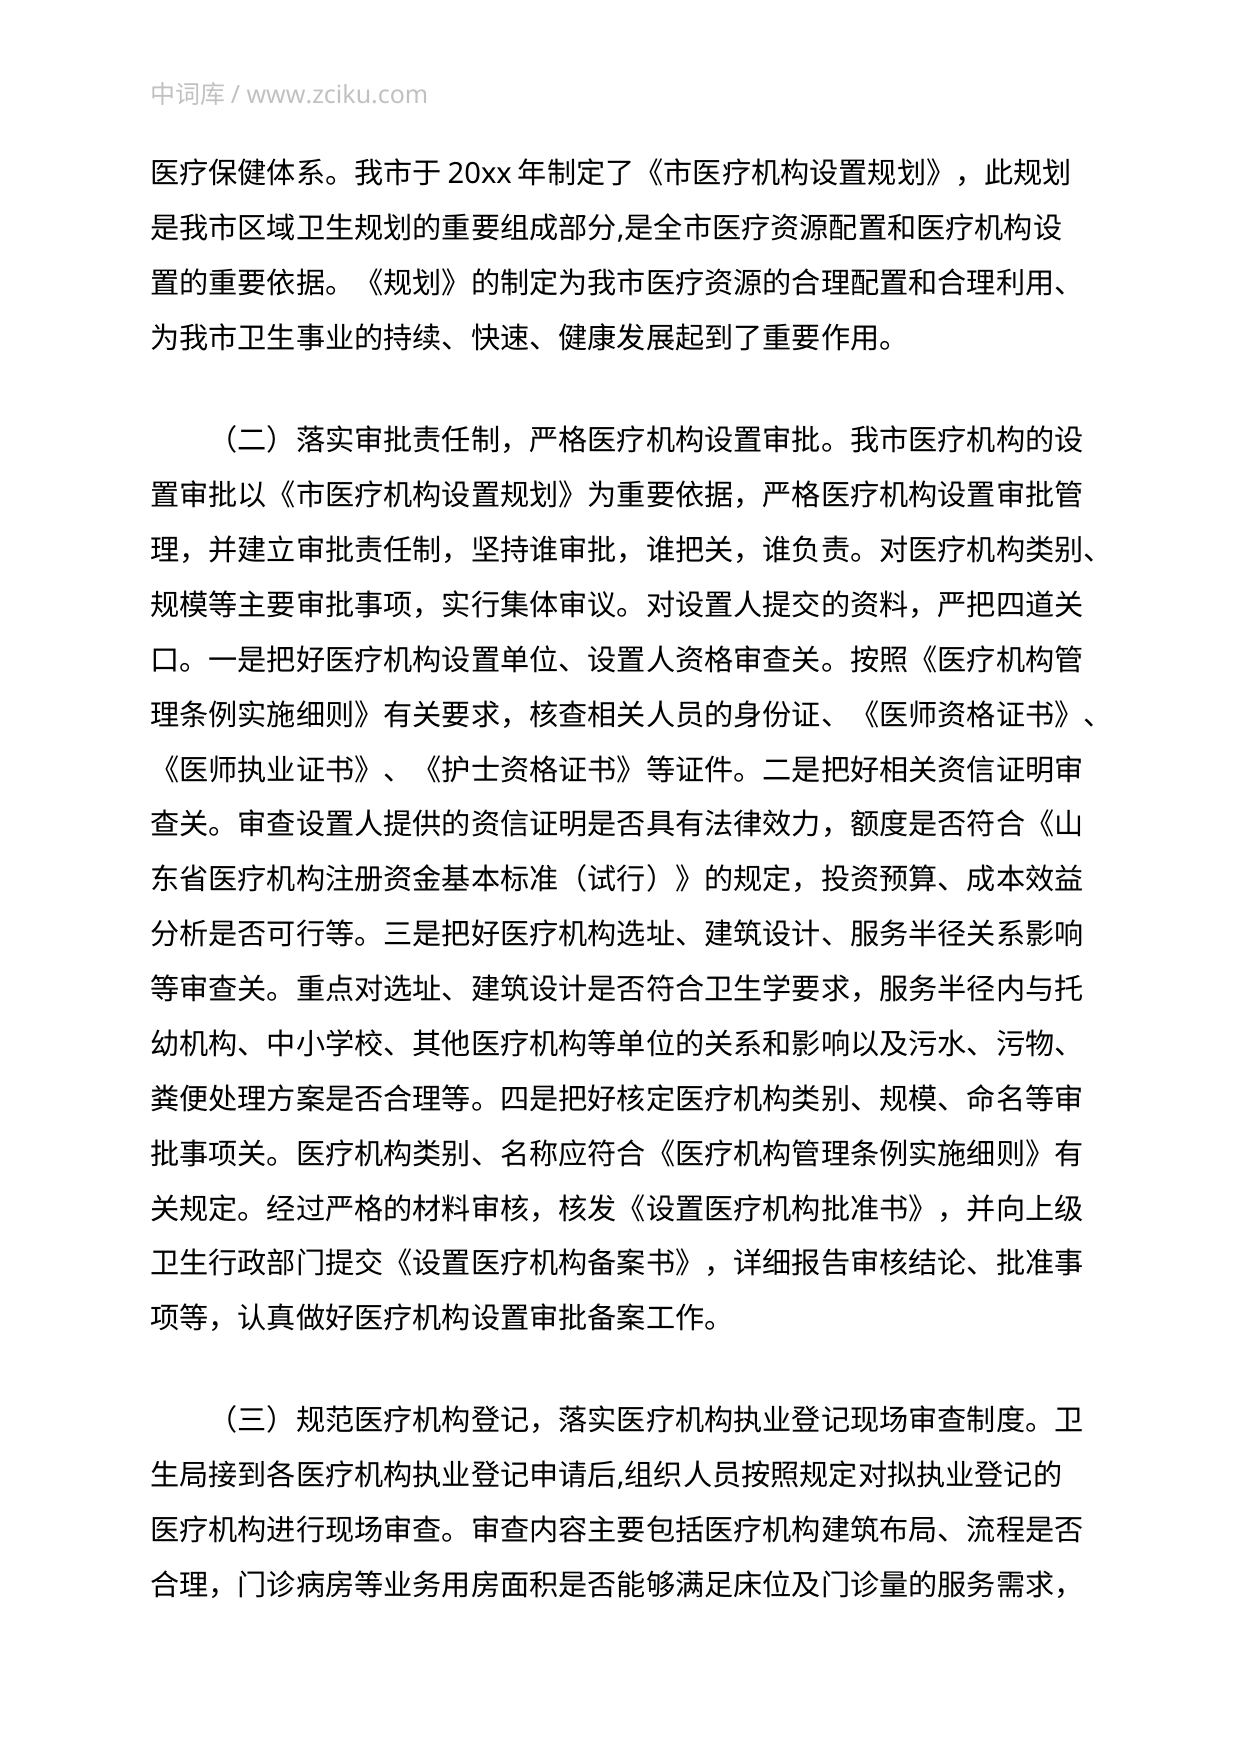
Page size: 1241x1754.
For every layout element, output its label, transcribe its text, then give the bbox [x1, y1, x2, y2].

text （二）落实审批责任制，严格医疗机构设置审批。我市医疗机构的设置审批以《市医疗机构设置规划》为重要依据，严格医疗机构设置审批管理，并建立审批责任制，坚持谁审批，谁把关，谁负责。对医疗机构类别、规模等主要审批事项，实行集体审议。对设置人提交的资料，严把四道关口。一是把好医疗机构设置单位、设置人资格审查关。按照《医疗机构管理条例实施细则》有关要求，核查相关人员的身份证、《医师资格证书》、《医师执业证书》、《护士资格证书》等证件。二是把好相关资信证明审查关。审查设置人提供的资信证明是否具有法律效力，额度是否符合《山东省医疗机构注册资金基本标准（试行）》的规定，投资预算、成本效益分析是否可行等。三是把好医疗机构选址、建筑设计、服务半径关系影响等审查关。重点对选址、建筑设计是否符合卫生学要求，服务半径内与托幼机构、中小学校、其他医疗机构等单位的关系和影响以及污水、污物、粪便处理方案是否合理等。四是把好核定医疗机构类别、规模、命名等审批事项关。医疗机构类别、名称应符合《医疗机构管理条例实施细则》有关规定。经过严格的材料审核，核发《设置医疗机构批准书》，并向上级卫生行政部门提交《设置医疗机构备案书》，详细报告审核结论、批准事项等，认真做好医疗机构设置审批备案工作。 [150, 417, 1090, 1337]
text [150, 150, 1090, 357]
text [150, 1397, 1090, 1604]
